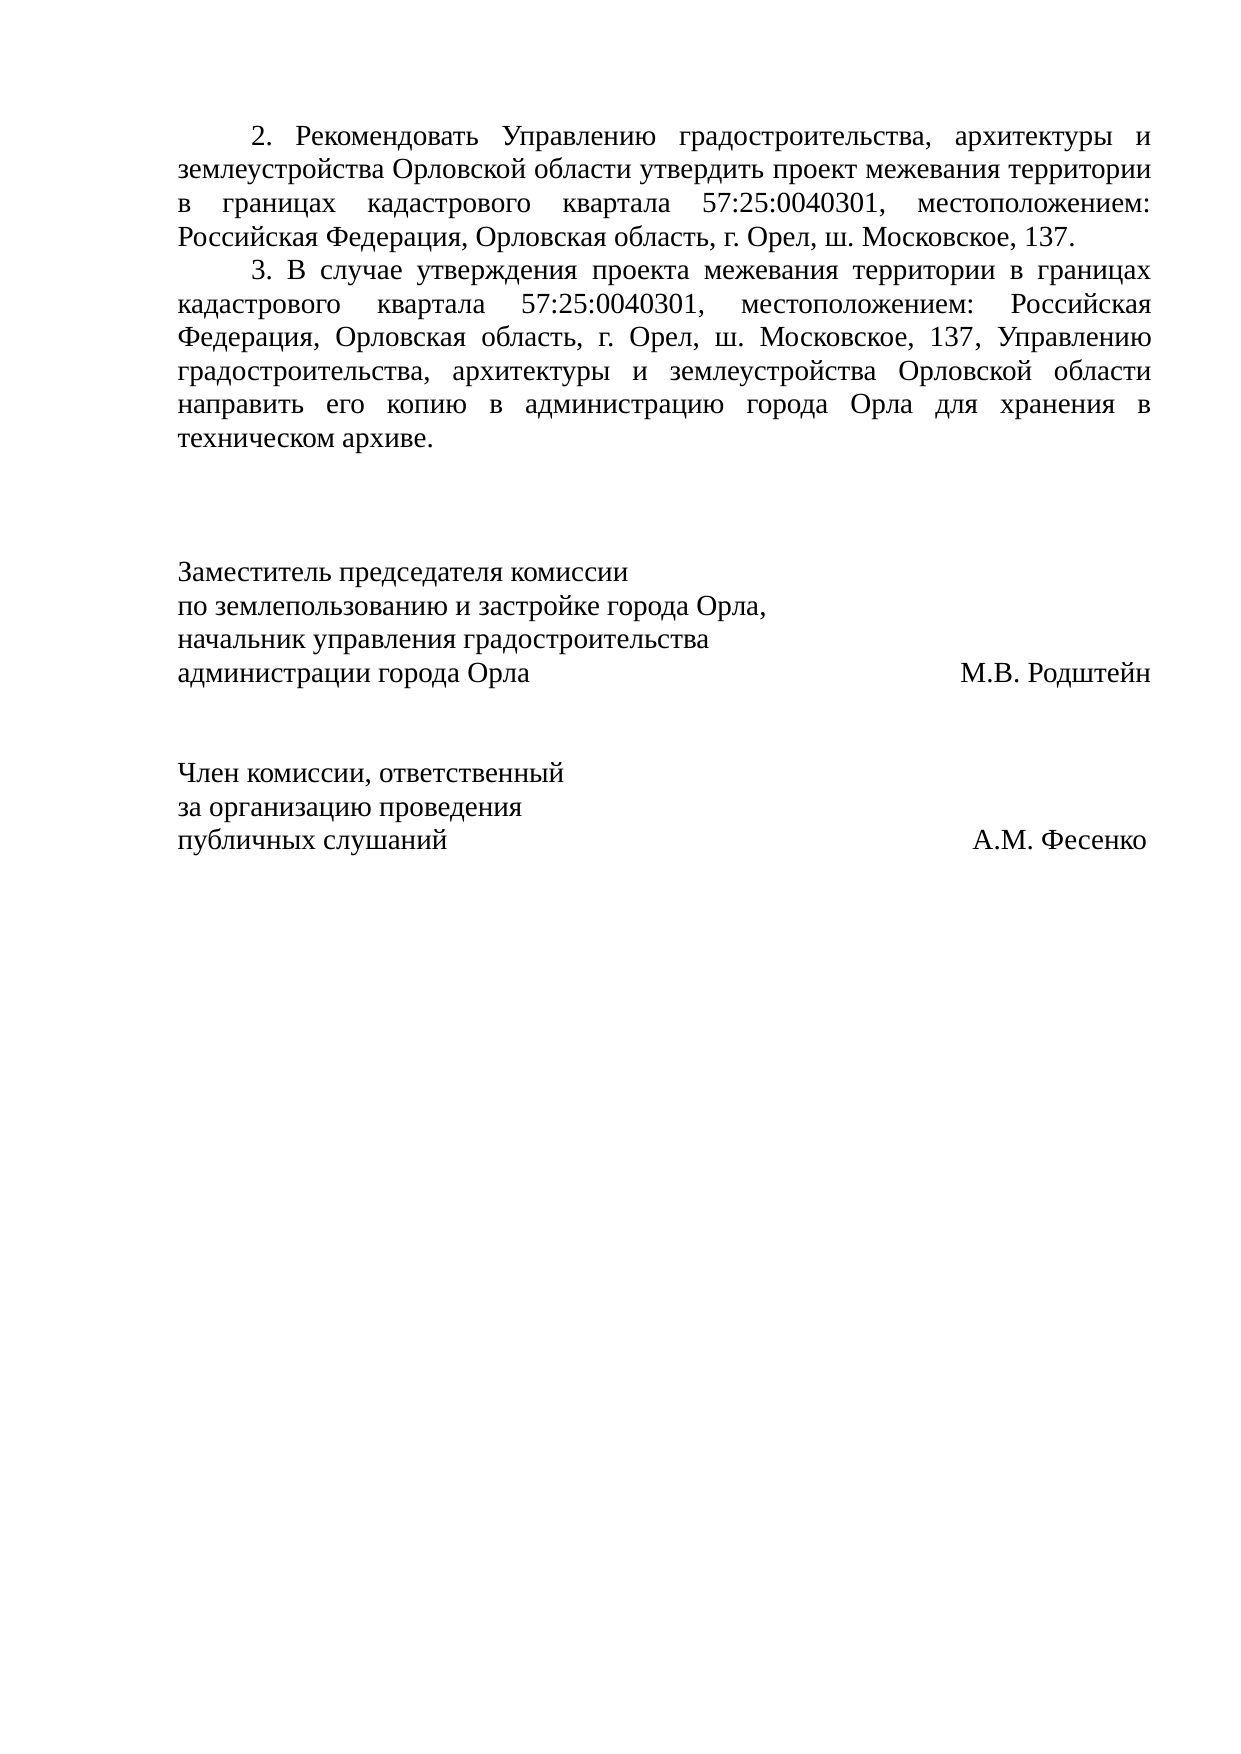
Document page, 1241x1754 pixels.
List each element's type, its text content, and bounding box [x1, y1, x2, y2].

text по землепользованию и застройке города Орла, [177, 588, 1152, 621]
text Заместитель председателя комиссии [177, 554, 1152, 588]
text 2. Рекомендовать Управлению градостроительства, архитектуры и землеустройства Орловской области утвердить проект межевания территории в границах кадастрового квартала 57:25:0040301, местоположением: Российская Федерация, Орловская область, г. Орел, ш. Московское, 137. [177, 118, 1152, 252]
text администрации города Орла М.В. Родштейн [177, 655, 1152, 688]
text Член комиссии, ответственный [177, 755, 1152, 789]
text публичных слушаний А.М. Фесенко [177, 822, 1152, 856]
text начальник управления градостроительства [177, 621, 1152, 655]
text за организацию проведения [177, 789, 1152, 822]
text 3. В случае утверждения проекта межевания территории в границах кадастрового квартала 57:25:0040301, местоположением: Российская Федерация, Орловская область, г. Орел, ш. Московское, 137, Управлению градостроительства, архитектуры и землеустройства Орловской области направить его копию в администрацию города Орла для хранения в техническом архиве. [177, 252, 1152, 453]
